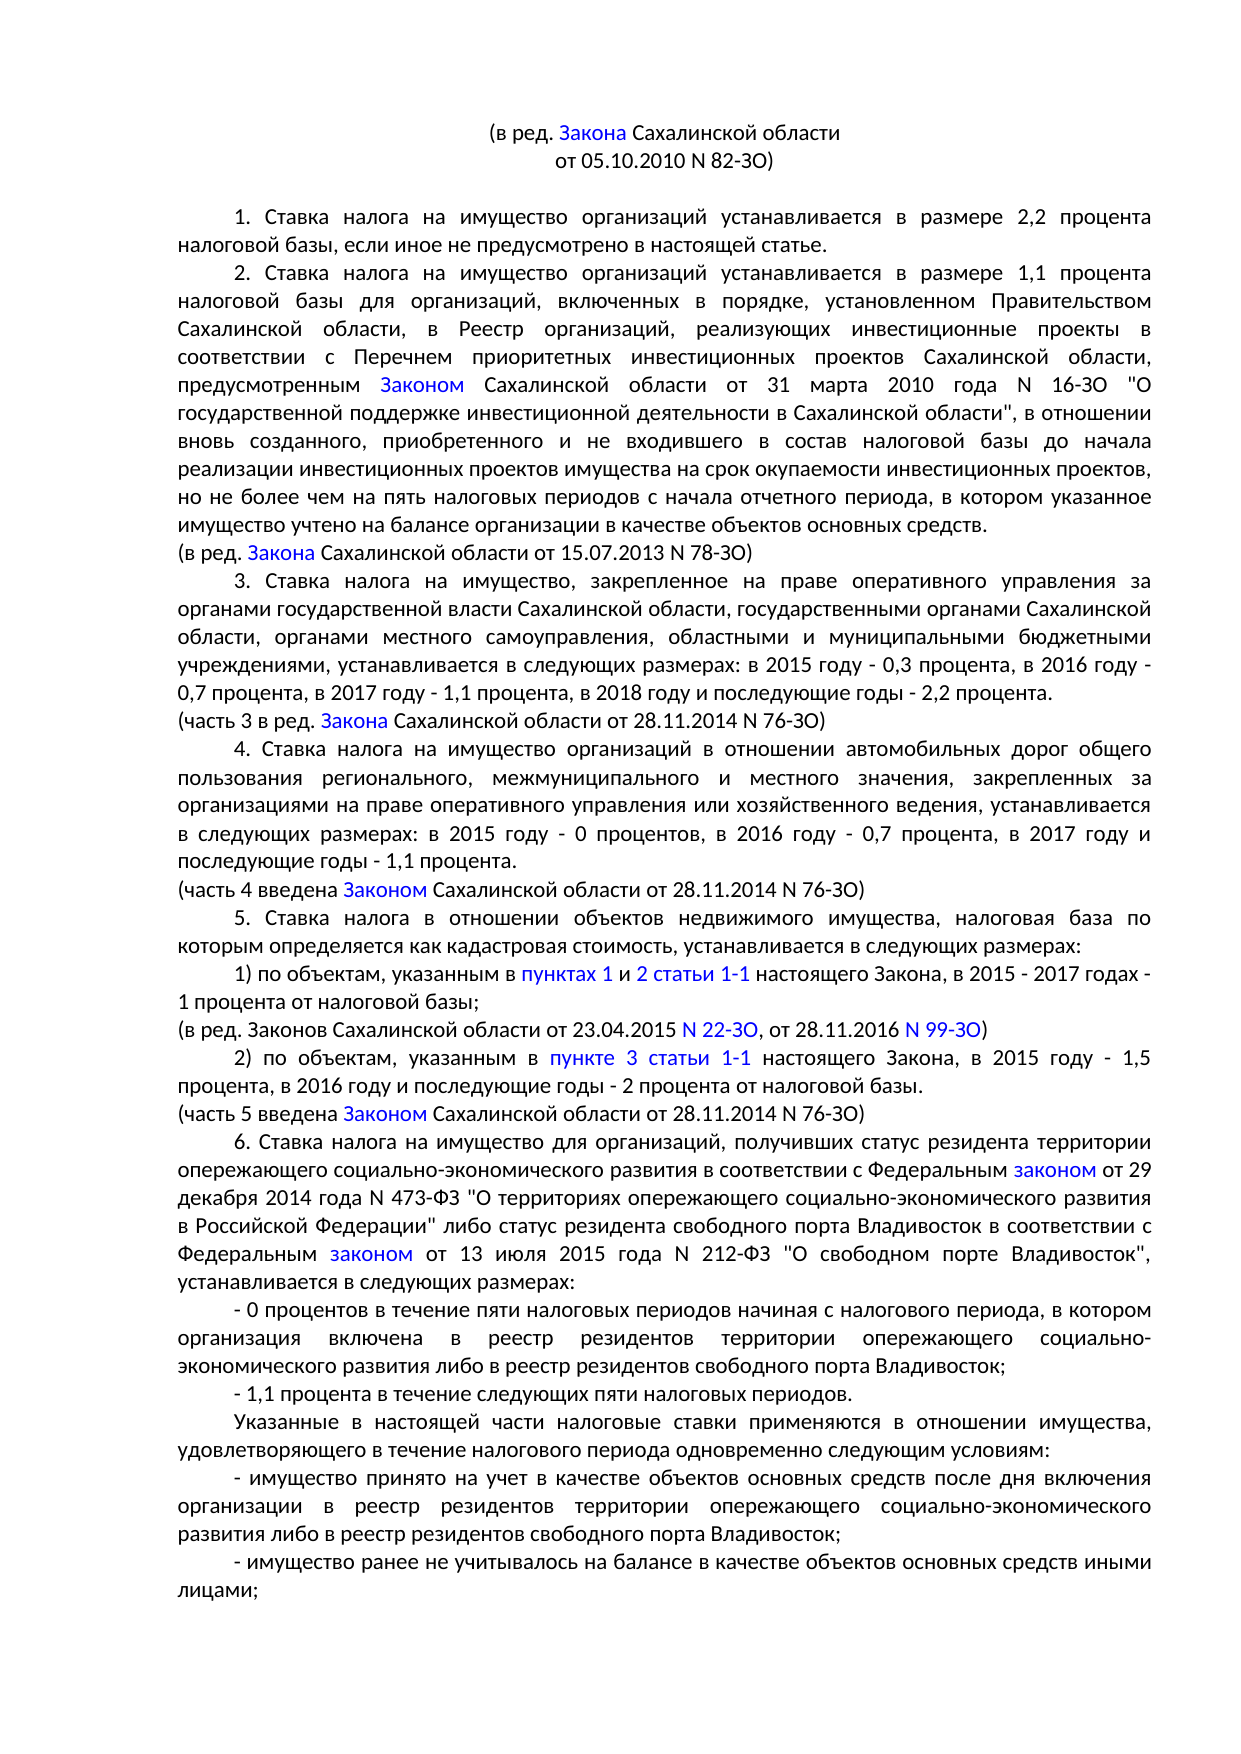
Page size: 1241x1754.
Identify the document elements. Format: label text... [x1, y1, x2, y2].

text 6. Ставка налога на имущество для организаций, получивших статус резидента территории опережающего социально-экономического развития в соответствии с Федеральным законом от 29 декабря 2014 года N 473-ФЗ "О территориях опережающего социально-экономического развития в Российской Федерации" либо статус резидента свободного порта Владивосток в соответствии с Федеральным законом от 13 июля 2015 года N 212-ФЗ "О свободном порте Владивосток", устанавливается в следующих размерах: [177, 1127, 1152, 1295]
text - 1,1 процента в течение следующих пяти налоговых периодов. [177, 1379, 1152, 1407]
text (часть 4 введена Законом Сахалинской области от 28.11.2014 N 76-ЗО) [177, 875, 1152, 903]
text 1) по объектам, указанным в пунктах 1 и 2 статьи 1-1 настоящего Закона, в 2015 - 2017 годах - 1 процента от налоговой базы; [177, 959, 1152, 1015]
text 4. Ставка налога на имущество организаций в отношении автомобильных дорог общего пользования регионального, межмуниципального и местного значения, закрепленных за организациями на праве оперативного управления или хозяйственного ведения, устанавливается в следующих размерах: в 2015 году - 0 процентов, в 2016 году - 0,7 процента, в 2017 году и последующие годы - 1,1 процента. [177, 734, 1152, 875]
text (часть 5 введена Законом Сахалинской области от 28.11.2014 N 76-ЗО) [177, 1099, 1152, 1127]
text (в ред. Закона Сахалинской области от 15.07.2013 N 78-ЗО) [177, 538, 1152, 566]
text (в ред. Законов Сахалинской области от 23.04.2015 N 22-ЗО, от 28.11.2016 N 99-ЗО) [177, 1015, 1152, 1043]
text (часть 3 в ред. Закона Сахалинской области от 28.11.2014 N 76-ЗО) [177, 707, 1152, 734]
text 1. Ставка налога на имущество организаций устанавливается в размере 2,2 процента налоговой базы, если иное не предусмотрено в настоящей статье. [177, 202, 1152, 258]
text Указанные в настоящей части налоговые ставки применяются в отношении имущества, удовлетворяющего в течение налогового периода одновременно следующим условиям: [177, 1407, 1152, 1463]
text - 0 процентов в течение пяти налоговых периодов начиная с налогового периода, в котором организация включена в реестр резидентов территории опережающего социально-экономического развития либо в реестр резидентов свободного порта Владивосток; [177, 1295, 1152, 1379]
text (в ред. Закона Сахалинской области [177, 118, 1152, 146]
text - имущество ранее не учитывалось на балансе в качестве объектов основных средств иными лицами; [177, 1547, 1152, 1603]
text 2. Ставка налога на имущество организаций устанавливается в размере 1,1 процента налоговой базы для организаций, включенных в порядке, установленном Правительством Сахалинской области, в Реестр организаций, реализующих инвестиционные проекты в соответствии с Перечнем приоритетных инвестиционных проектов Сахалинской области, предусмотренным Законом Сахалинской области от 31 марта 2010 года N 16-ЗО "О государственной поддержке инвестиционной деятельности в Сахалинской области", в отношении вновь созданного, приобретенного и не входившего в состав налоговой базы до начала реализации инвестиционных проектов имущества на срок окупаемости инвестиционных проектов, но не более чем на пять налоговых периодов с начала отчетного периода, в котором указанное имущество учтено на балансе организации в качестве объектов основных средств. [177, 258, 1152, 538]
text 3. Ставка налога на имущество, закрепленное на праве оперативного управления за органами государственной власти Сахалинской области, государственными органами Сахалинской области, органами местного самоуправления, областными и муниципальными бюджетными учреждениями, устанавливается в следующих размерах: в 2015 году - 0,3 процента, в 2016 году - 0,7 процента, в 2017 году - 1,1 процента, в 2018 году и последующие годы - 2,2 процента. [177, 566, 1152, 707]
text от 05.10.2010 N 82-ЗО) [177, 146, 1152, 174]
text 5. Ставка налога в отношении объектов недвижимого имущества, налоговая база по которым определяется как кадастровая стоимость, устанавливается в следующих размерах: [177, 903, 1152, 959]
text 2) по объектам, указанным в пункте 3 статьи 1-1 настоящего Закона, в 2015 году - 1,5 процента, в 2016 году и последующие годы - 2 процента от налоговой базы. [177, 1043, 1152, 1099]
text - имущество принято на учет в качестве объектов основных средств после дня включения организации в реестр резидентов территории опережающего социально-экономического развития либо в реестр резидентов свободного порта Владивосток; [177, 1463, 1152, 1547]
